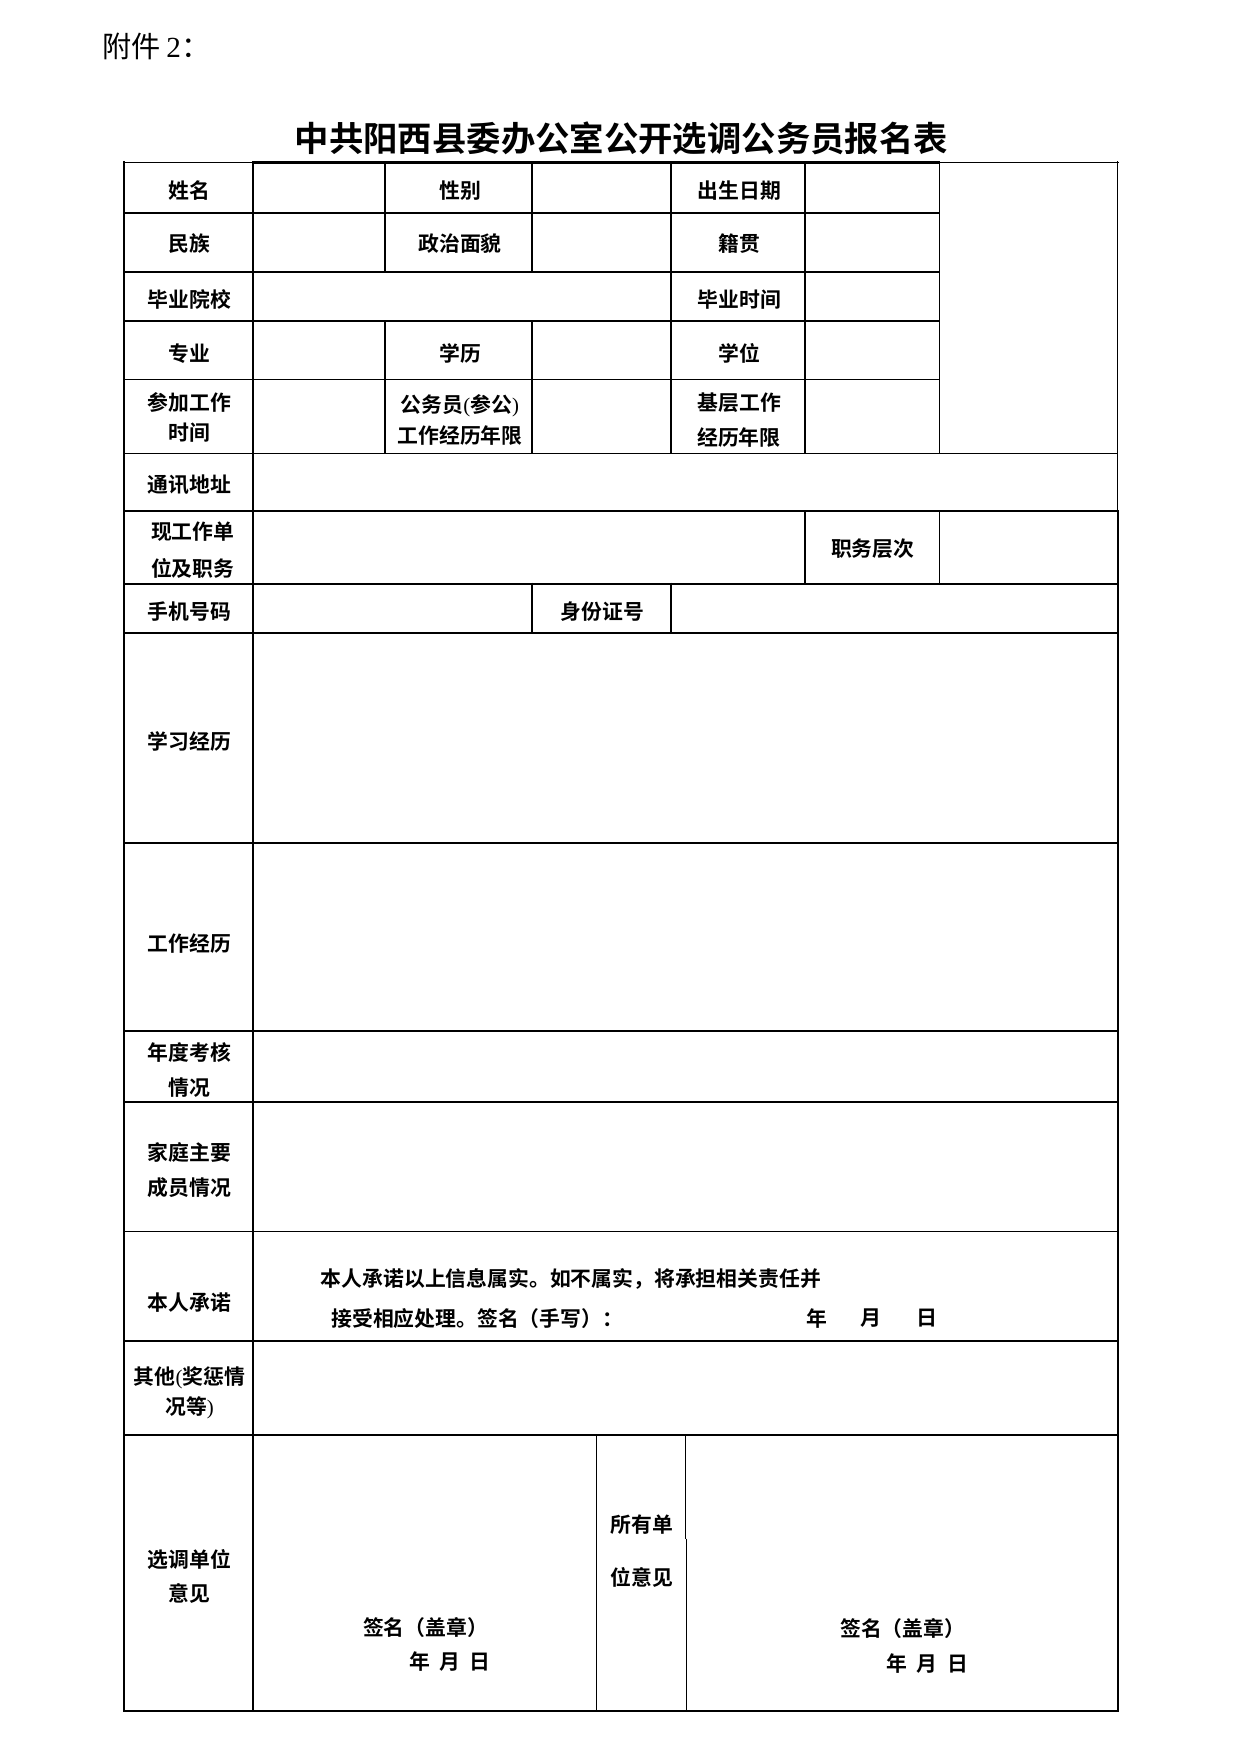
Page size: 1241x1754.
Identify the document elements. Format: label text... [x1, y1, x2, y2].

table_cell [254, 273, 670, 320]
table_cell [254, 844, 1117, 1030]
table_cell [940, 1232, 1117, 1340]
table_cell 签名（盖章） 年 月 日 [687, 1539, 1117, 1710]
table_cell [533, 322, 670, 379]
table_cell 家庭主要 成员情况 [125, 1103, 252, 1231]
table_cell [686, 1436, 1117, 1538]
table_cell [533, 214, 670, 271]
table_cell [254, 585, 531, 632]
table_cell 参加工作 时间 [125, 380, 252, 453]
table_cell 本人承诺 [125, 1232, 252, 1340]
table_cell 学位 [672, 322, 804, 379]
table_cell 年度考核 情况 [125, 1032, 252, 1101]
text 附件2： [102, 24, 1138, 66]
table_cell 月 [838, 1232, 887, 1340]
table_cell 选调单位 意见 [125, 1436, 252, 1710]
table_cell [254, 1342, 1117, 1434]
table_cell 毕业时间 [672, 273, 804, 320]
table_cell [806, 380, 939, 453]
table_cell [806, 322, 939, 379]
table_cell 职务层次 [806, 512, 939, 582]
table_cell 日 [888, 1232, 939, 1340]
table_cell [940, 512, 1117, 582]
table_cell 位意见 [597, 1539, 686, 1710]
table_cell 通讯地址 [125, 454, 252, 510]
table_cell [806, 273, 939, 320]
table_cell [254, 380, 384, 453]
table_cell 民族 [125, 214, 252, 271]
table_cell [254, 634, 1117, 842]
table_cell 现工作单 位及职务 [125, 512, 252, 582]
table_header 出生日期 [672, 164, 804, 212]
table_cell [254, 1032, 1117, 1101]
table_cell 其他(奖惩情况等) [125, 1342, 252, 1434]
table_cell 专业 [125, 322, 252, 379]
table_header [533, 164, 670, 212]
table_header [254, 164, 384, 212]
table_cell 身份证号 [533, 585, 670, 632]
table_cell 本人承诺以上信息属实。如不属实，将承担相关责任并接受相应处理。签名（手写）： 年 [254, 1232, 838, 1340]
table_cell [254, 1103, 1117, 1231]
table_header 性别 [386, 164, 531, 212]
table_cell [672, 585, 1117, 632]
table_cell 政治面貌 [386, 214, 531, 271]
table_cell 毕业院校 [125, 273, 252, 320]
table_cell [806, 214, 939, 271]
table_cell 工作经历 [125, 844, 252, 1030]
table_cell 手机号码 [125, 585, 252, 632]
table_cell 公务员(参公)工作经历年限 [386, 380, 531, 453]
table_cell 学历 [386, 322, 531, 379]
table_cell [254, 512, 804, 582]
table_cell [254, 214, 384, 271]
table_cell [254, 322, 384, 379]
table_cell 籍贯 [672, 214, 804, 271]
table_header [940, 163, 1117, 453]
table_header [806, 164, 939, 212]
table_cell 签名（盖章） 年 月 日 [254, 1436, 596, 1710]
table_cell [254, 454, 1117, 510]
table_header 姓名 [125, 163, 252, 212]
table_cell [533, 380, 670, 453]
table_cell 所有单 [597, 1436, 685, 1538]
table_cell 基层工作 经历年限 [672, 380, 804, 453]
text 中共阳西县委办公室公开选调公务员报名表 [274, 112, 968, 161]
table_cell 学习经历 [125, 634, 252, 842]
